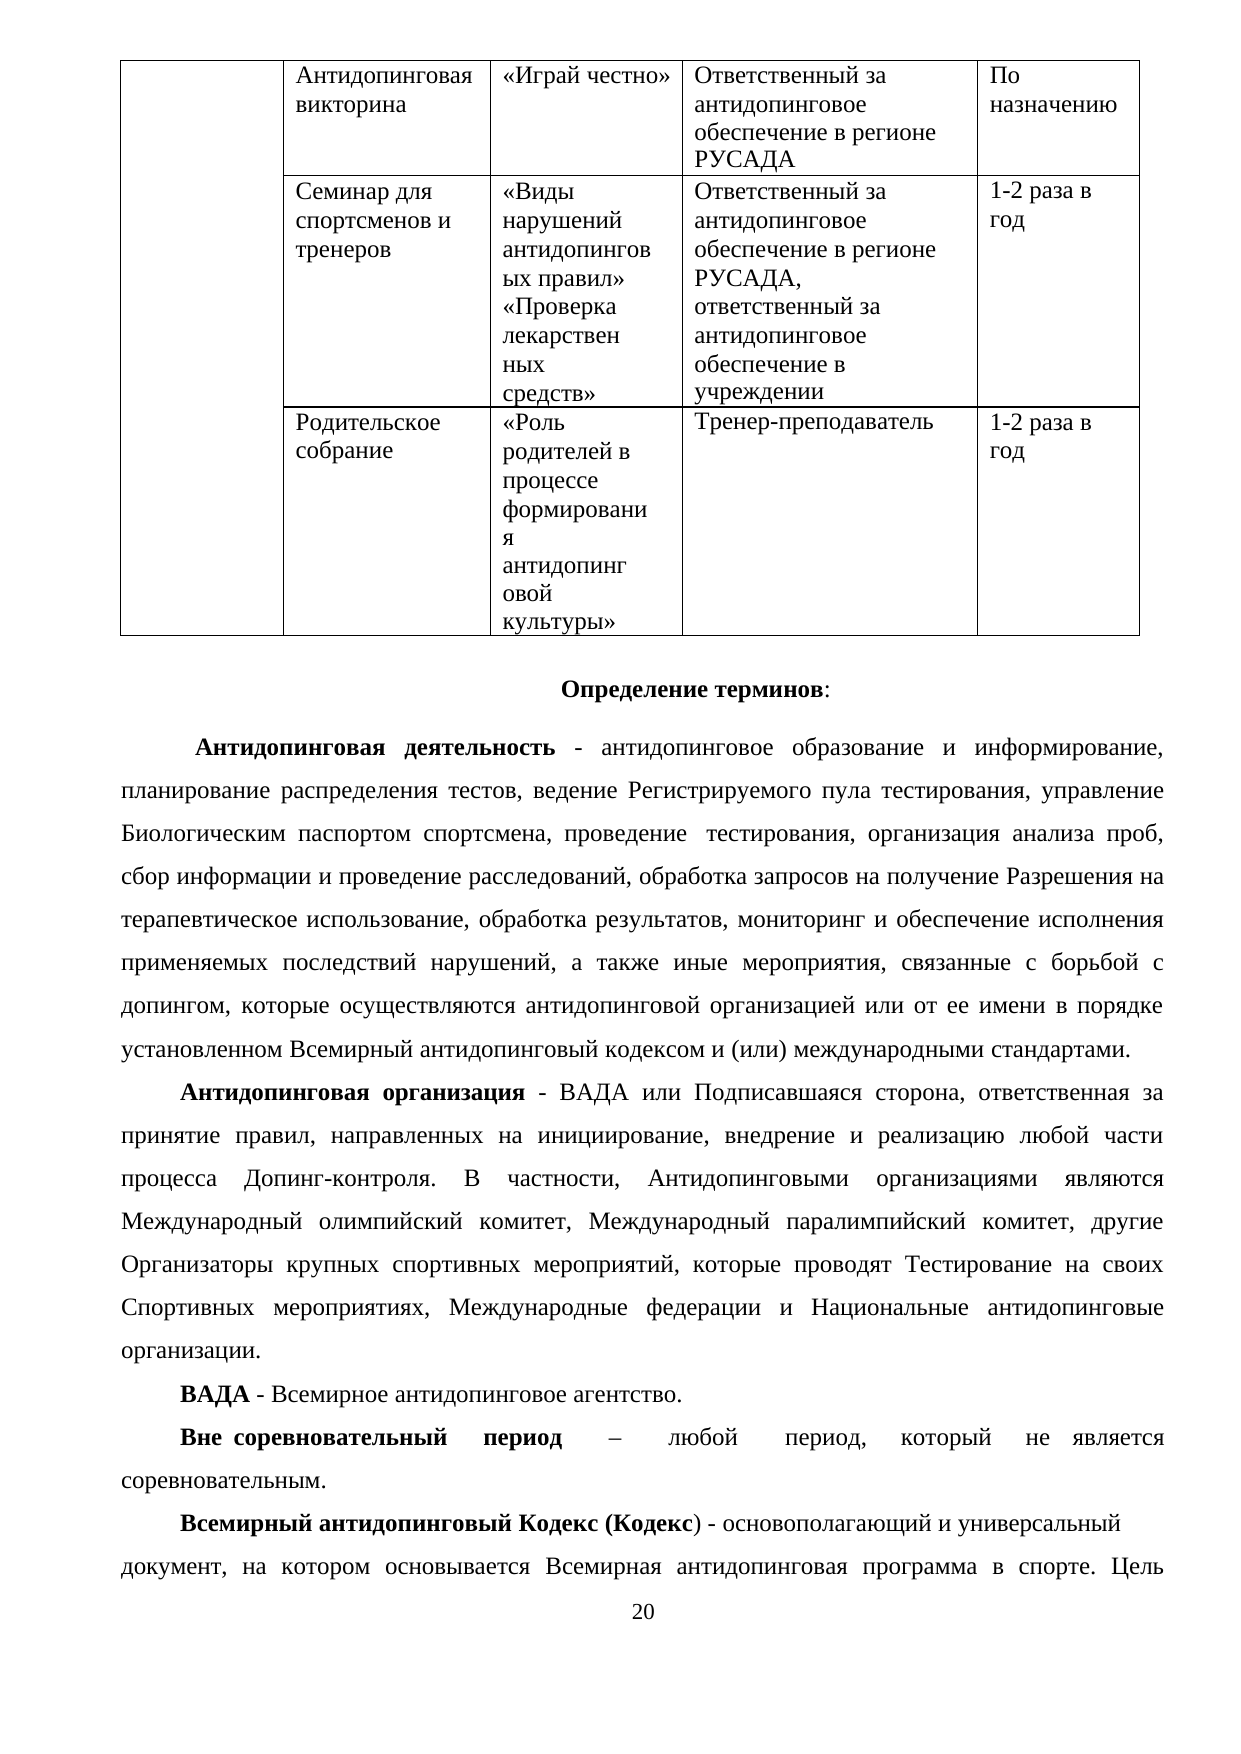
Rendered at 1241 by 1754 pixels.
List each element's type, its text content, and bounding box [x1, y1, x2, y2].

text Вне соревновательный период – любой период, который не является соревновательным. [121, 1422, 1165, 1494]
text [121, 1551, 1164, 1580]
table_cell 1-2 раза в год [978, 176, 1139, 406]
table_cell Семинар для спортсменов и тренеров [284, 176, 490, 406]
table_cell По назначению [978, 61, 1139, 175]
text ВАДА - Всемирное антидопинговое агентство. [121, 1379, 1165, 1407]
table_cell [121, 61, 283, 635]
table_cell Ответственный за антидопинговое обеспечение в регионе РУСАДА, ответственный за антидопинговое обеспечение в учреждении [683, 176, 977, 406]
subtitle Определение терминов: [226, 674, 1165, 703]
table_cell Антидопинговая викторина [284, 61, 490, 175]
table_cell «Роль родителей в процессе формирования антидопинговой культуры» [491, 408, 682, 635]
table_cell 1-2 раза в год [978, 408, 1139, 635]
table_cell «Виды нарушений антидопинговых правил» «Проверка лекарственных средств» [491, 176, 682, 406]
text Антидопинговая организация - ВАДА или Подписавшаяся сторона, ответственная за принятие правил, направленных на инициирование, внедрение и реализацию любой части процесса Допинг-контроля. В частности, Антидопинговыми организациями являются Международный олимпийский комитет, Международный паралимпийский комитет, другие Организаторы крупных спортивных мероприятий, которые проводят Тестирование на своих Спортивных мероприятиях, Международные федерации и Национальные антидопинговые организации. [121, 1077, 1164, 1364]
text Всемирный антидопинговый Кодекс (Кодекс) - основополагающий и универсальный [152, 1508, 1164, 1537]
table_cell Ответственный за антидопинговое обеспечение в регионе РУСАДА [683, 61, 977, 175]
table_cell Тренер-преподаватель [683, 408, 977, 635]
text Антидопинговая деятельность - антидопинговое образование и информирование, планирование распределения тестов, ведение Регистрируемого пула тестирования, управление Биологическим паспортом спортсмена, проведение тестирования, организация анализа проб, сбор информации и проведение расследований, обработка запросов на получение Разрешения на терапевтическое использование, обработка результатов, мониторинг и обеспечение исполнения применяемых последствий нарушений, а также иные мероприятия, связанные с борьбой с допингом, которые осуществляются антидопинговой организацией или от ее имени в порядке установленном Всемирный антидопинговый кодексом и (или) международными стандартами. [121, 732, 1164, 1062]
table_cell Родительское собрание [284, 408, 490, 635]
table_cell «Играй честно» [491, 61, 682, 175]
